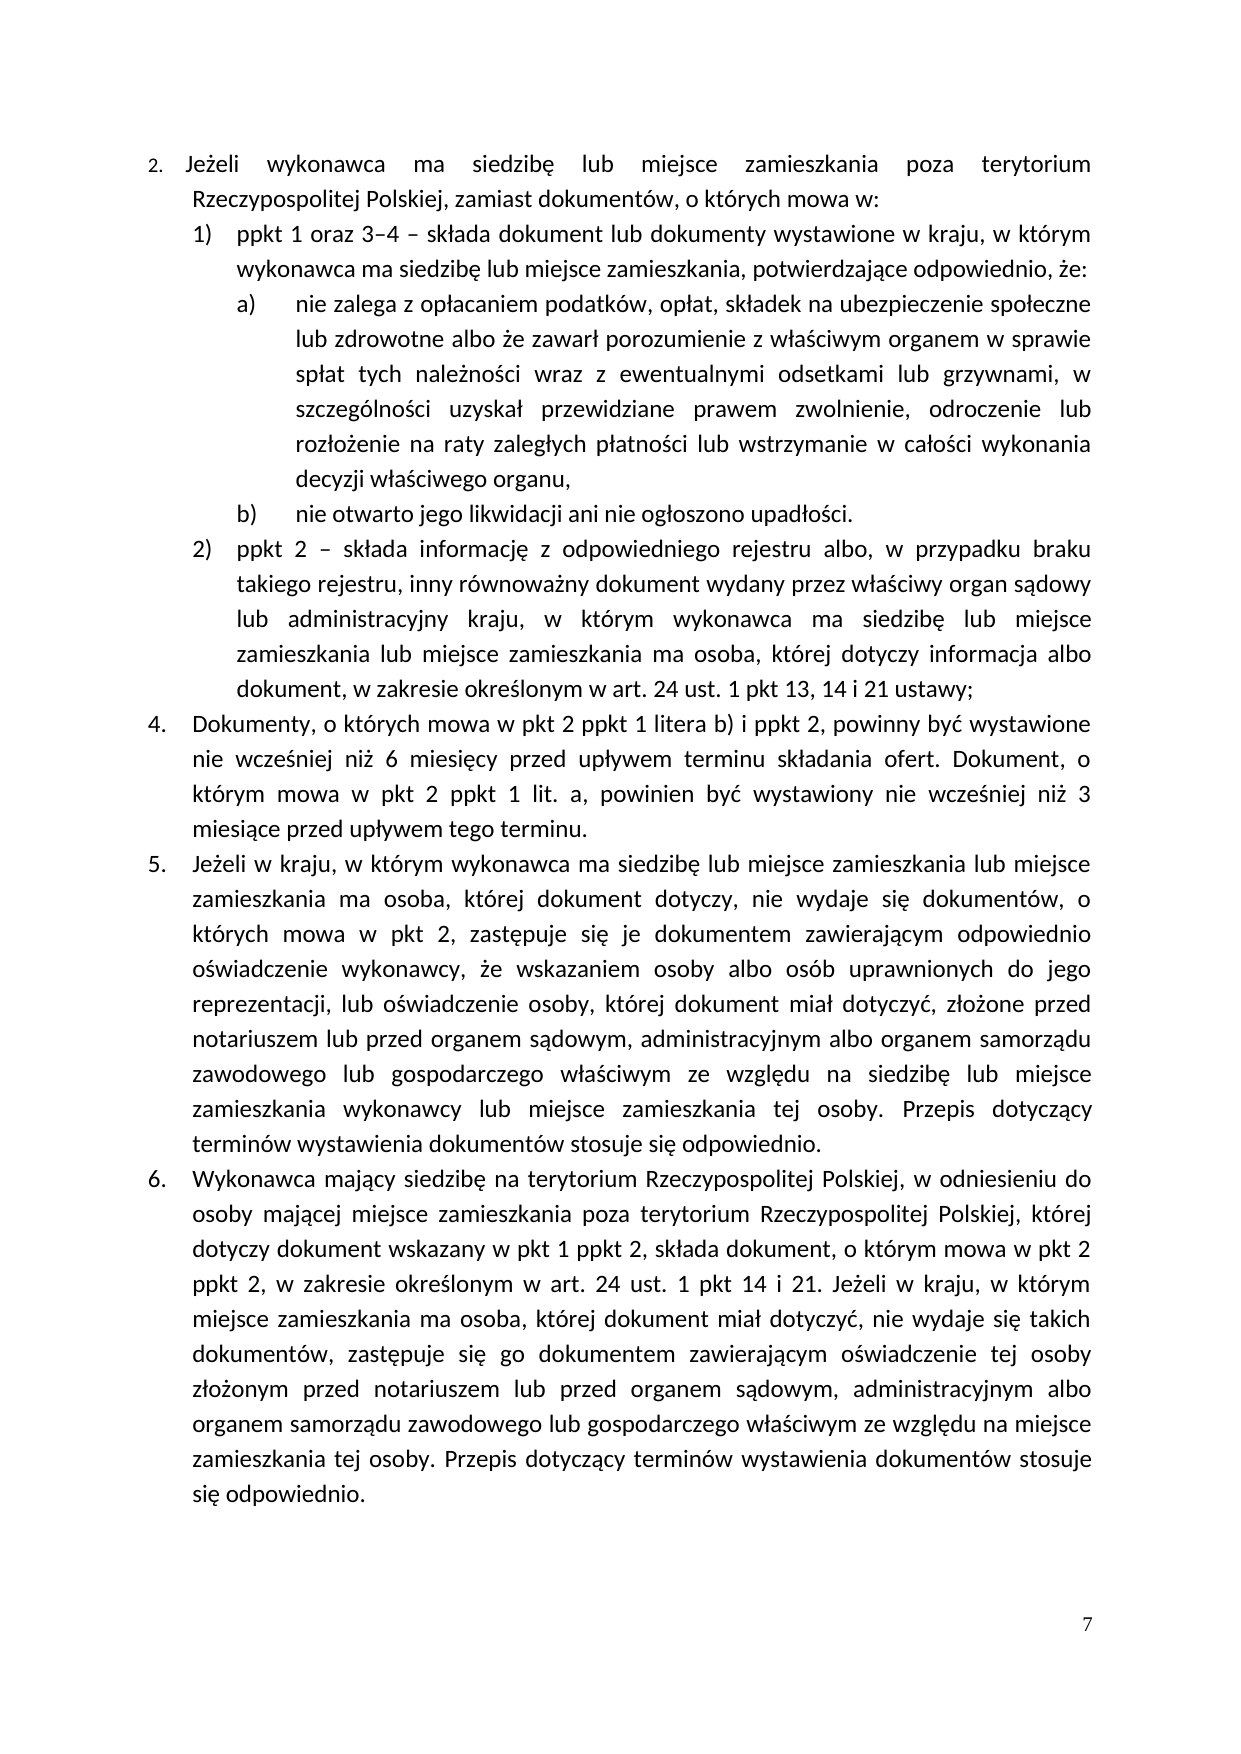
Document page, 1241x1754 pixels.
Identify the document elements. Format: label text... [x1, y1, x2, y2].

list nie zalega z opłacaniem podatków, opłat, składek na ubezpieczenie społeczne lub zdrowotne albo że zawarł porozumienie z właściwym organem w sprawie spłat tych należności wraz z ewentualnymi odsetkami lub grzywnami, w szczególności uzyskał przewidziane prawem zwolnienie, odroczenie lub rozłożenie na raty zaległych płatności lub wstrzymanie w całości wykonania decyzji właściwego organu, [236, 288, 1092, 493]
list ppkt 1 oraz 3–4 – składa dokument lub dokumenty wystawione w kraju, w którym wykonawca ma siedzibę lub miejsce zamieszkania, potwierdzające odpowiednio, że: [192, 218, 1092, 283]
list Jeżeli wykonawca ma siedzibę lub miejsce zamieszkania poza terytorium Rzeczypospolitej Polskiej, zamiast dokumentów, o których mowa w: [148, 148, 1092, 213]
list nie otwarto jego likwidacji ani nie ogłoszono upadłości. [236, 498, 1092, 528]
list Jeżeli w kraju, w którym wykonawca ma siedzibę lub miejsce zamieszkania lub miejsce zamieszkania ma osoba, której dokument dotyczy, nie wydaje się dokumentów, o których mowa w pkt 2, zastępuje się je dokumentem zawierającym odpowiednio oświadczenie wykonawcy, że wskazaniem osoby albo osób uprawnionych do jego reprezentacji, lub oświadczenie osoby, której dokument miał dotyczyć, złożone przed notariuszem lub przed organem sądowym, administracyjnym albo organem samorządu zawodowego lub gospodarczego właściwym ze względu na siedzibę lub miejsce zamieszkania wykonawcy lub miejsce zamieszkania tej osoby. Przepis dotyczący terminów wystawienia dokumentów stosuje się odpowiednio. [148, 848, 1092, 1158]
list Wykonawca mający siedzibę na terytorium Rzeczypospolitej Polskiej, w odniesieniu do osoby mającej miejsce zamieszkania poza terytorium Rzeczypospolitej Polskiej, której dotyczy dokument wskazany w pkt 1 ppkt 2, składa dokument, o którym mowa w pkt 2 ppkt 2, w zakresie określonym w art. 24 ust. 1 pkt 14 i 21. Jeżeli w kraju, w którym miejsce zamieszkania ma osoba, której dokument miał dotyczyć, nie wydaje się takich dokumentów, zastępuje się go dokumentem zawierającym oświadczenie tej osoby złożonym przed notariuszem lub przed organem sądowym, administracyjnym albo organem samorządu zawodowego lub gospodarczego właściwym ze względu na miejsce zamieszkania tej osoby. Przepis dotyczący terminów wystawienia dokumentów stosuje się odpowiednio. [148, 1163, 1092, 1508]
list Dokumenty, o których mowa w pkt 2 ppkt 1 litera b) i ppkt 2, powinny być wystawione nie wcześniej niż 6 miesięcy przed upływem terminu składania ofert. Dokument, o którym mowa w pkt 2 ppkt 1 lit. a, powinien być wystawiony nie wcześniej niż 3 miesiące przed upływem tego terminu. [148, 708, 1092, 843]
list ppkt 2 – składa informację z odpowiedniego rejestru albo, w przypadku braku takiego rejestru, inny równoważny dokument wydany przez właściwy organ sądowy lub administracyjny kraju, w którym wykonawca ma siedzibę lub miejsce zamieszkania lub miejsce zamieszkania ma osoba, której dotyczy informacja albo dokument, w zakresie określonym w art. 24 ust. 1 pkt 13, 14 i 21 ustawy; [192, 533, 1092, 703]
